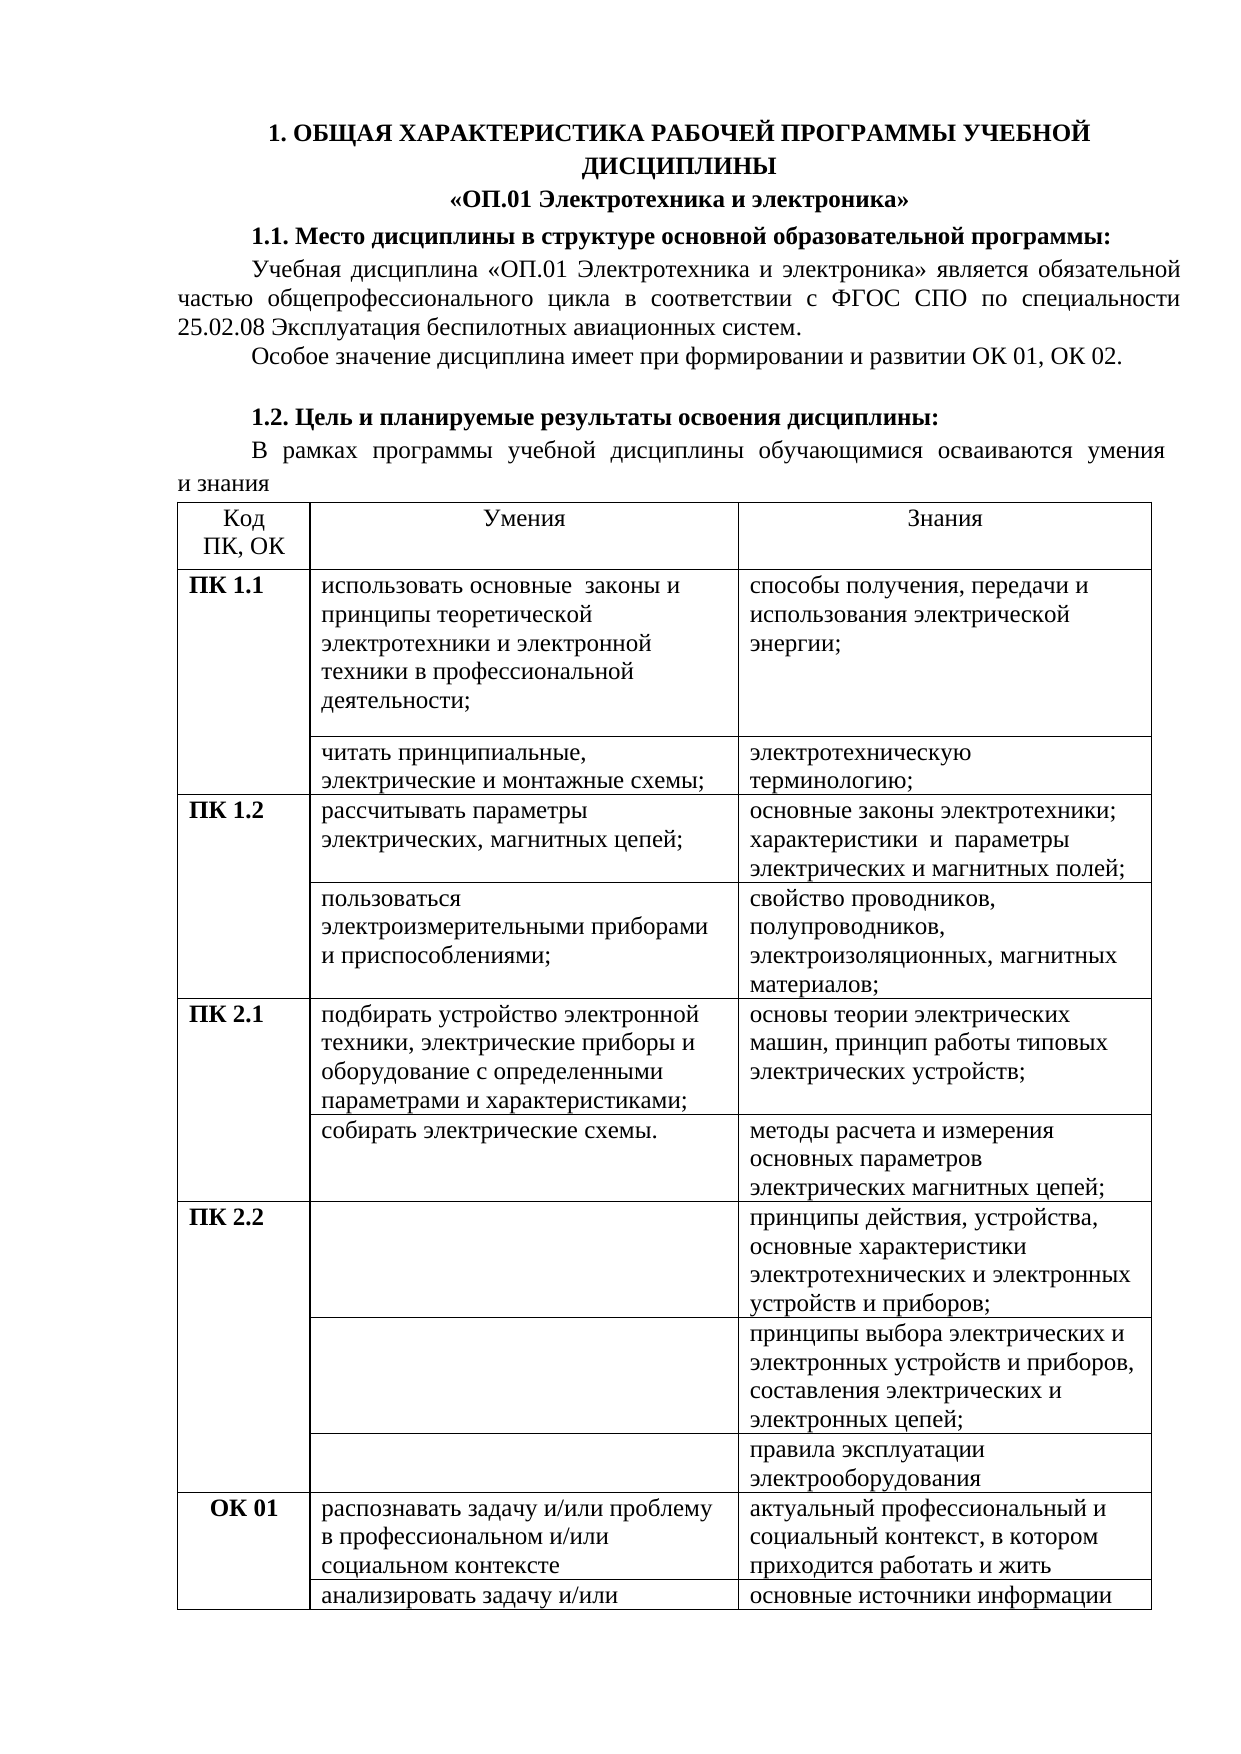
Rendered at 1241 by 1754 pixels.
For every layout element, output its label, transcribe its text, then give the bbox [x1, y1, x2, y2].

table_cell электротехническую терминологию; [739, 737, 1151, 794]
table_cell распознавать задачу и/или проблему в профессиональном и/или социальном контексте [311, 1493, 738, 1579]
table_cell принципы действия, устройства, основные характеристики электротехнических и электронных устройств и приборов; [739, 1202, 1151, 1317]
table_cell [311, 1434, 738, 1492]
table_cell рассчитывать параметры электрических, магнитных цепей; [311, 795, 738, 882]
table_cell пользоваться электроизмерительными приборами и приспособлениями; [311, 883, 738, 998]
table_cell ПК 1.1 [178, 570, 309, 794]
text «ОП.01 Электротехника и электроника» [177, 184, 1181, 213]
text 1.1. Место дисциплины в структуре основной образовательной программы: [177, 221, 1181, 250]
table_header Умения [311, 503, 738, 569]
table_cell собирать электрические схемы. [311, 1115, 738, 1201]
table_cell актуальный профессиональный и социальный контекст, в котором приходится работать и жить [739, 1493, 1151, 1579]
table_header Код ПК, ОК [178, 503, 309, 569]
table_cell [311, 1318, 738, 1433]
table_cell ПК 2.2 [178, 1202, 309, 1492]
table_cell использовать основные законы и принципы теоретической электротехники и электронной техники в профессиональной деятельности; [311, 570, 738, 736]
table_cell подбирать устройство электронной техники, электрические приборы и оборудование с определенными параметрами и характеристиками; [311, 999, 738, 1114]
table_cell принципы выбора электрических и электронных устройств и приборов, составления электрических и электронных цепей; [739, 1318, 1151, 1433]
table_cell ПК 1.2 [178, 795, 309, 998]
table_cell методы расчета и измерения основных параметров электрических магнитных цепей; [739, 1115, 1151, 1201]
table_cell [311, 1580, 738, 1609]
table_cell ОК 01 [178, 1493, 309, 1609]
text Учебная дисциплина «ОП.01 Электротехника и электроника» является обязательной частью общепрофессионального цикла в соответствии с ФГОС СПО по специальности 25.02.08 Эксплуатация беспилотных авиационных систем. [177, 254, 1181, 341]
table_cell читать принципиальные, электрические и монтажные схемы; [311, 737, 738, 794]
text Особое значение дисциплина имеет при формировании и развитии ОК 01, ОК 02. [177, 341, 1181, 369]
table_cell основные законы электротехники; характеристики и параметры электрических и магнитных полей; [739, 795, 1151, 882]
table_cell ПК 2.1 [178, 999, 309, 1201]
table_cell правила эксплуатации электрооборудования [739, 1434, 1151, 1492]
text В рамках программы учебной дисциплины обучающимися осваиваются умения и знания [177, 436, 1181, 497]
table_header Знания [739, 503, 1151, 569]
table_cell свойство проводников, полупроводников, электроизоляционных, магнитных материалов; [739, 883, 1151, 998]
text 1.2. Цель и планируемые результаты освоения дисциплины: [177, 402, 1181, 431]
table_cell способы получения, передачи и использования электрической энергии; [739, 570, 1151, 736]
text 1. ОБЩАЯ ХАРАКТЕРИСТИКА РАБОЧЕЙ ПРОГРАММЫ УЧЕБНОЙ ДИСЦИПЛИНЫ [177, 118, 1181, 180]
table_cell основы теории электрических машин, принцип работы типовых электрических устройств; [739, 999, 1151, 1114]
table_cell [311, 1202, 738, 1317]
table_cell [739, 1580, 1151, 1609]
